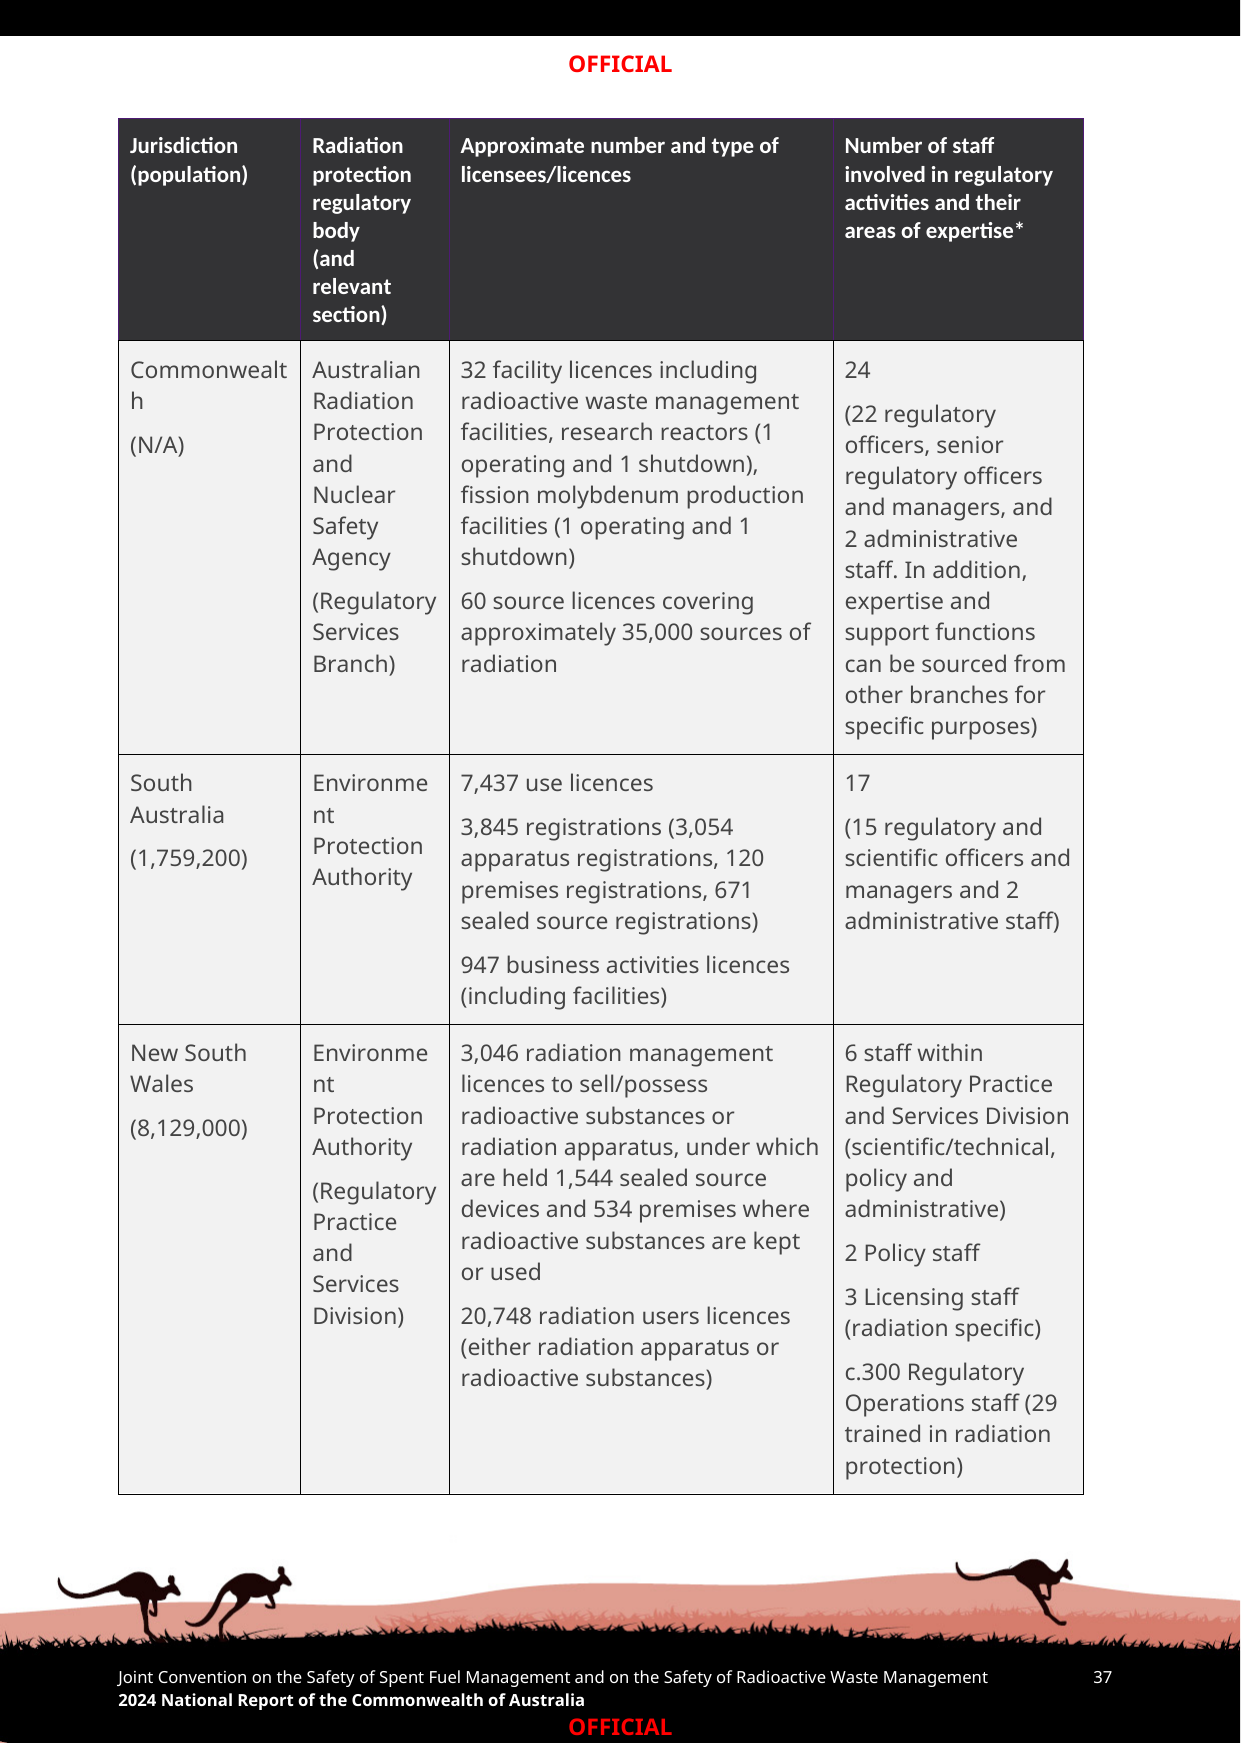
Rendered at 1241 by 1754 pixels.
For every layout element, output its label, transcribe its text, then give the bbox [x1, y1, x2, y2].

table_header Number of staff involved in regulatory activities and their areas of expertise* [834, 119, 1083, 340]
table_header Jurisdiction (population) [119, 119, 300, 340]
table_cell 32 facility licences including radioactive waste management facilities, research reactors (1 operating and 1 shutdown), fission molybdenum production facilities (1 operating and 1 shutdown) 60 source licences covering approximately 35,000 sources of radiation [450, 341, 833, 754]
picture [0, 0, 1241, 36]
table_header Radiation protection regulatory body (and relevant section) [301, 119, 449, 340]
table_cell 7,437 use licences 3,845 registrations (3,054 apparatus registrations, 120 premises registrations, 671 sealed source registrations) 947 business activities licences (including facilities) [450, 755, 833, 1024]
table_cell Australian Radiation Protection and Nuclear Safety Agency (Regulatory Services Branch) [301, 341, 449, 754]
table_cell 3,046 radiation management licences to sell/possess radioactive substances or radiation apparatus, under which are held 1,544 sealed source devices and 534 premises where radioactive substances are kept or used 20,748 radiation users licences (either radiation apparatus or radioactive substances) [450, 1025, 833, 1493]
table_cell 24 (22 regulatory officers, senior regulatory officers and managers, and 2 administrative staff. In addition, expertise and support functions can be sourced from other branches for specific purposes) [834, 341, 1083, 754]
table_cell Environment Protection Authority [301, 755, 449, 1024]
table_header Approximate number and type of licensees/licences [450, 119, 833, 340]
table_cell New South Wales (8,129,000) [119, 1025, 300, 1493]
table_cell Environment Protection Authority (Regulatory Practice and Services Division) [301, 1025, 449, 1493]
table_cell 17 (15 regulatory and scientific officers and managers and 2 administrative staff) [834, 755, 1083, 1024]
table_cell Commonwealth (N/A) [119, 341, 300, 754]
table_cell 6 staff within Regulatory Practice and Services Division (scientific/technical, policy and administrative) 2 Policy staff 3 Licensing staff (radiation specific) c.300 Regulatory Operations staff (29 trained in radiation protection) [834, 1025, 1083, 1493]
picture [0, 1447, 1241, 1743]
table_cell South Australia (1,759,200) [119, 755, 300, 1024]
